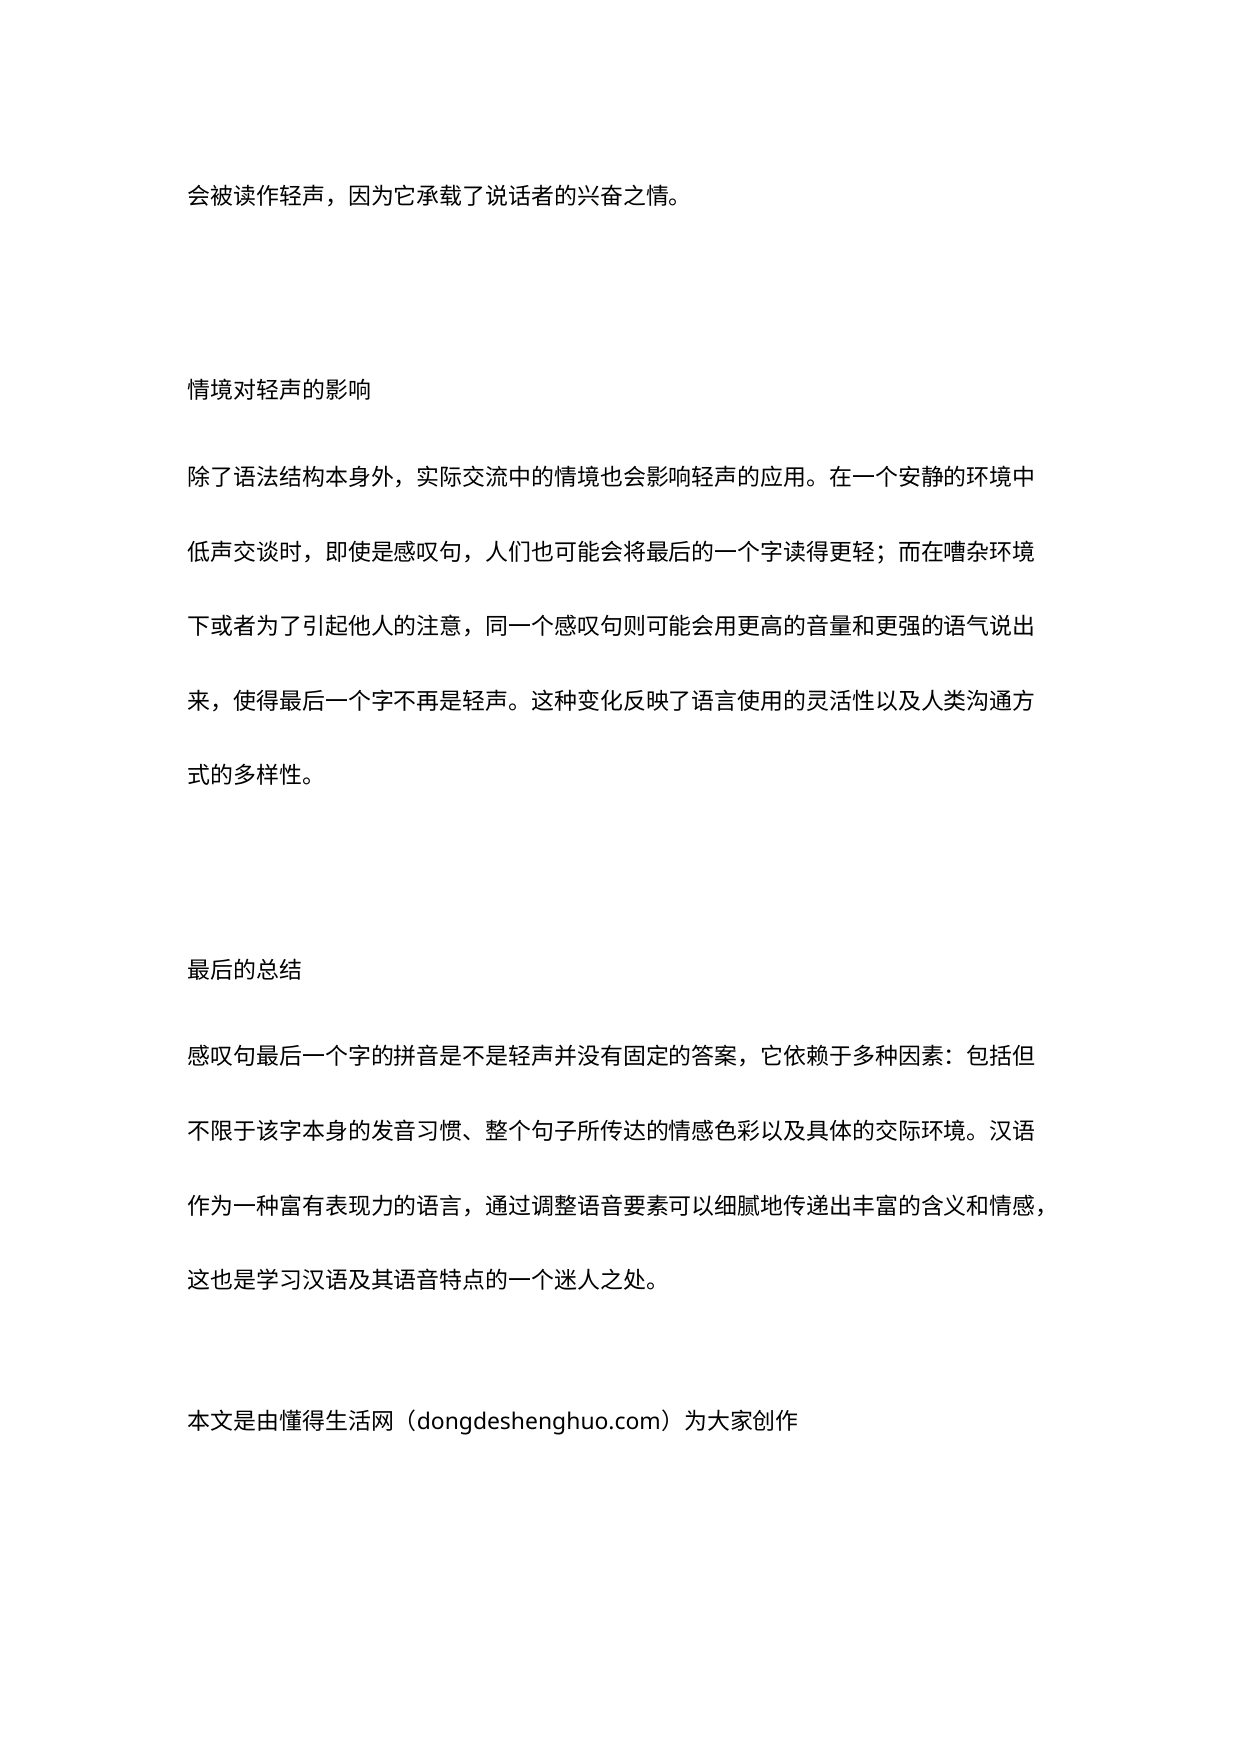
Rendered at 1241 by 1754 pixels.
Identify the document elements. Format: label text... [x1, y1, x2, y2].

text 感叹句最后一个字的拼音是不是轻声并没有固定的答案，它依赖于多种因素：包括但不限于该字本身的发音习惯、整个句子所传达的情感色彩以及具体的交际环境。汉语作为一种富有表现力的语言，通过调整语音要素可以细腻地传递出丰富的含义和情感，这也是学习汉语及其语音特点的一个迷人之处。 [187, 1022, 1053, 1311]
text 情境对轻声的影响 [187, 356, 1053, 421]
text 除了语法结构本身外，实际交流中的情境也会影响轻声的应用。在一个安静的环境中低声交谈时，即使是感叹句，人们也可能会将最后的一个字读得更轻；而在嘈杂环境下或者为了引起他人的注意，同一个感叹句则可能会用更高的音量和更强的语气说出来，使得最后一个字不再是轻声。这种变化反映了语言使用的灵活性以及人类沟通方式的多样性。 [187, 443, 1053, 807]
text 本文是由懂得生活网（dongdeshenghuo.com）为大家创作 [187, 1387, 1053, 1452]
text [187, 162, 1053, 227]
text 最后的总结 [187, 936, 1053, 1001]
